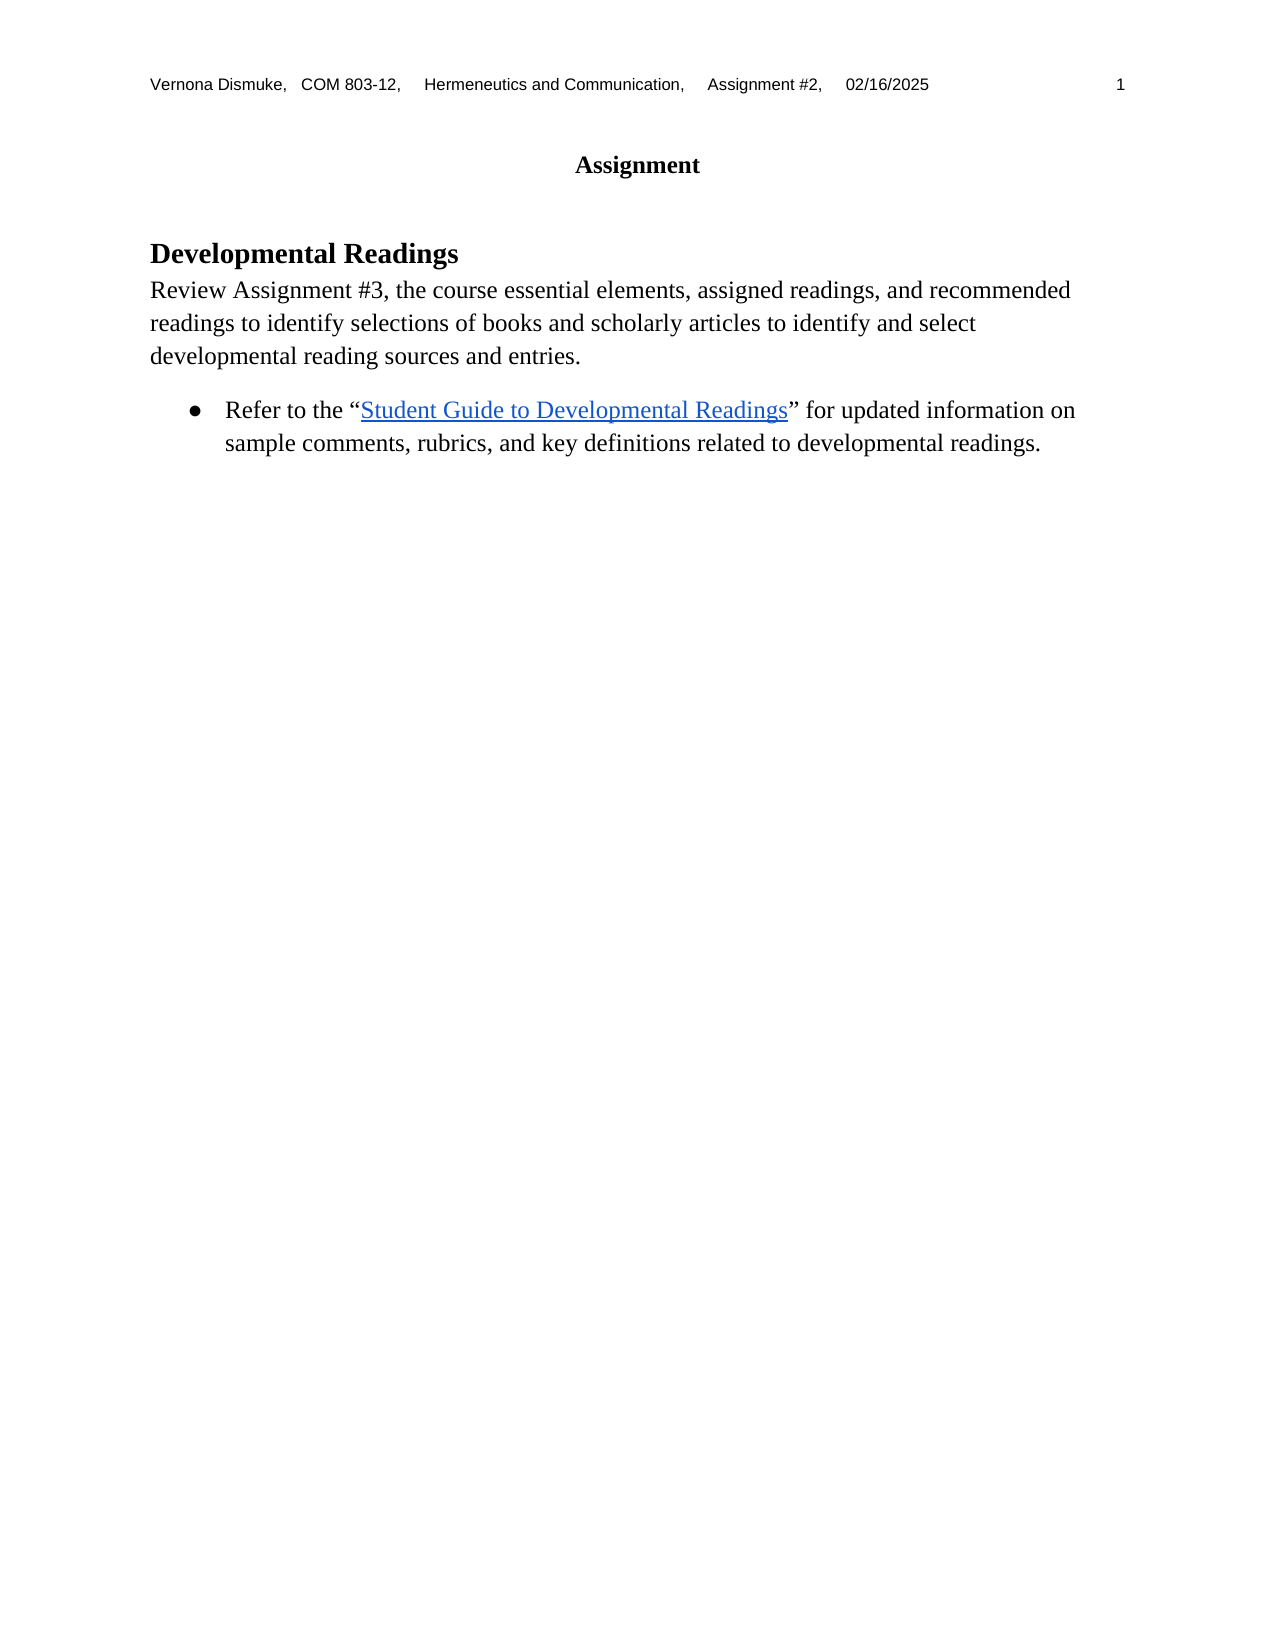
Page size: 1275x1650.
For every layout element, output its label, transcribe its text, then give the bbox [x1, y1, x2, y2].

title Assignment [150, 150, 1125, 179]
list Refer to the “Student Guide to Developmental Readings” for updated information on sample comments, rubrics, and key definitions related to developmental readings. [187, 395, 1125, 457]
text Review Assignment #3, the course essential elements, assigned readings, and recommended readings to identify selections of books and scholarly articles to identify and select developmental reading sources and entries. [150, 275, 1125, 370]
